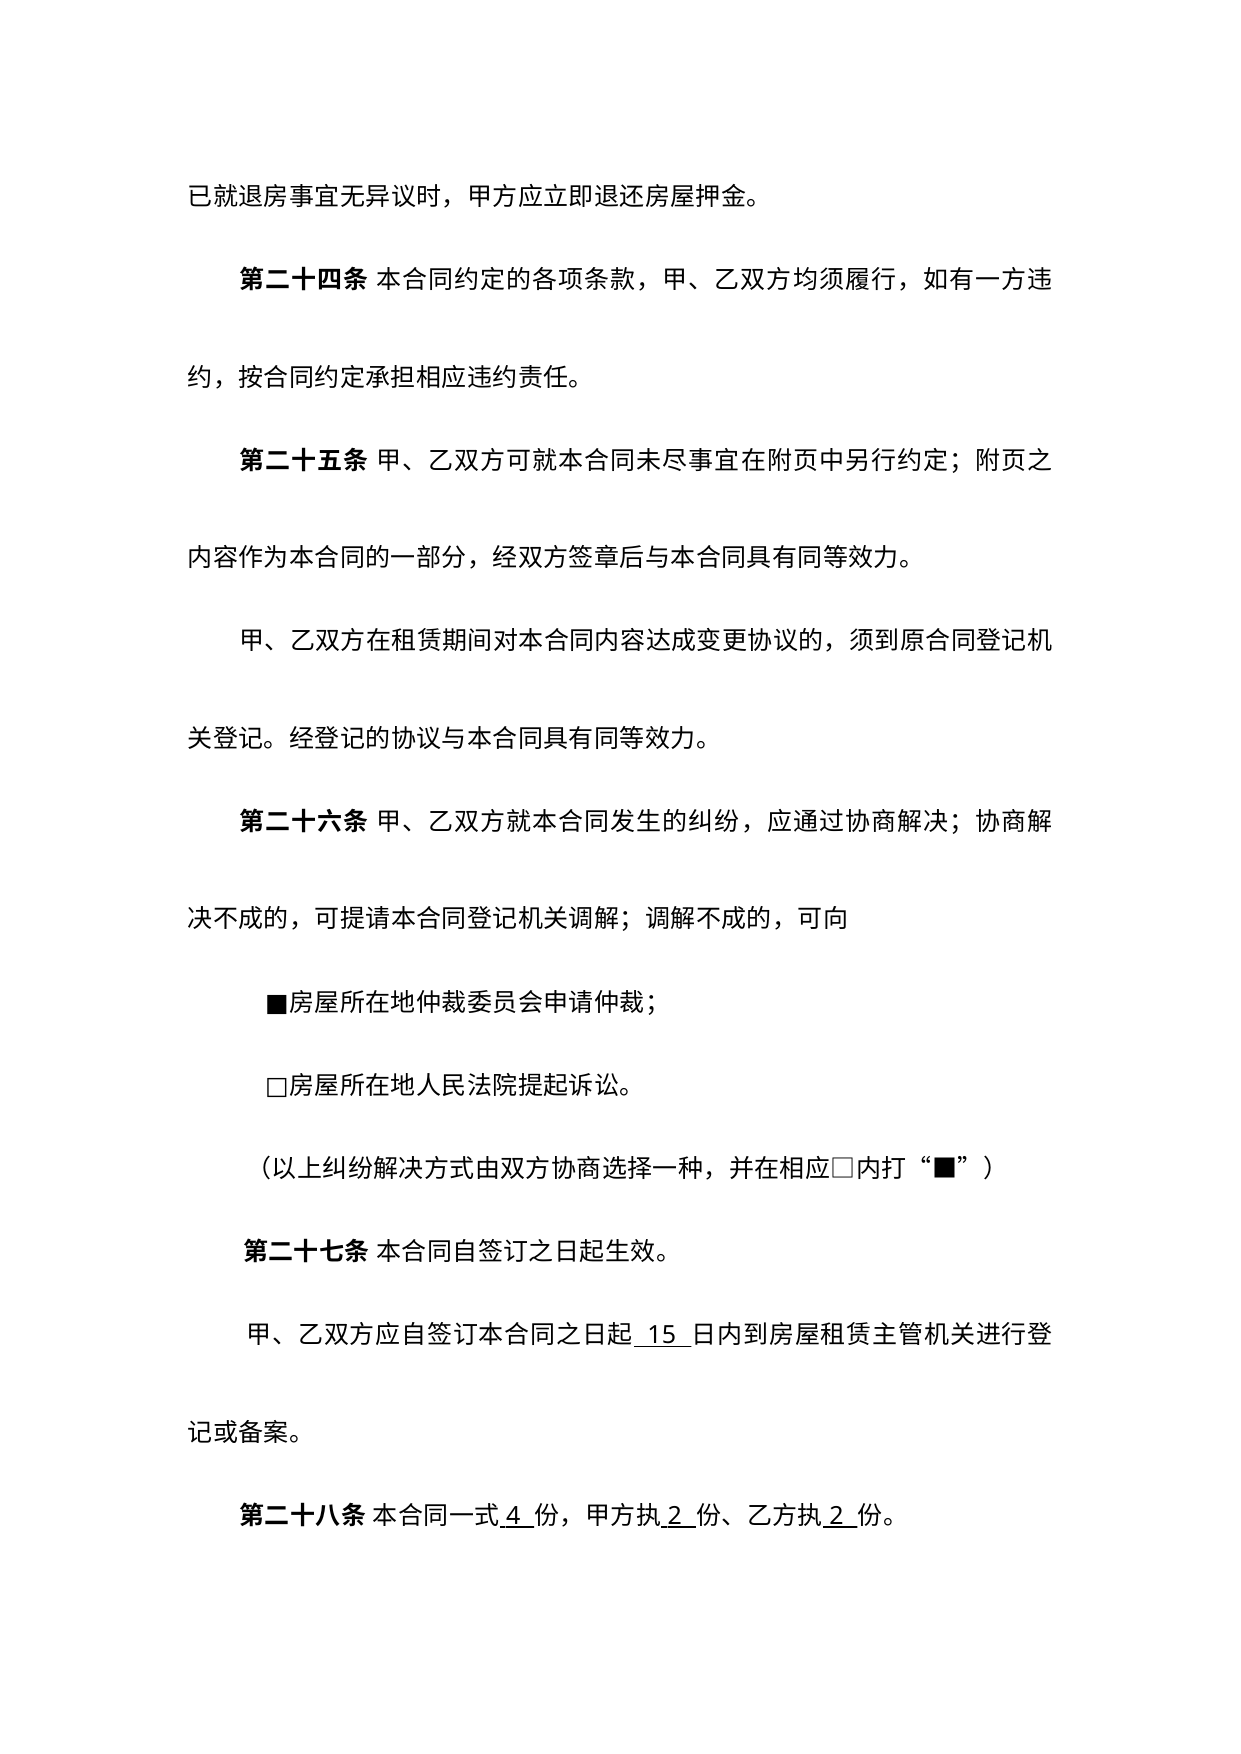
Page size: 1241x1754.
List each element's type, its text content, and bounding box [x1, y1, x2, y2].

text ■房屋所在地仲裁委员会申请仲裁； [187, 968, 1053, 1033]
text 第二十四条 本合同约定的各项条款，甲、乙双方均须履行，如有一方违约，按合同约定承担相应违约责任。 [187, 245, 1053, 408]
text 第二十八条 本合同一式 4 份，甲方执 2 份、乙方执 2 份。 [187, 1481, 1053, 1546]
text 甲、乙双方在租赁期间对本合同内容达成变更协议的，须到原合同登记机关登记。经登记的协议与本合同具有同等效力。 [187, 606, 1053, 769]
text 甲、乙双方应自签订本合同之日起 15 日内到房屋租赁主管机关进行登记或备案。 [187, 1300, 1053, 1463]
text 第二十五条 甲、乙双方可就本合同未尽事宜在附页中另行约定；附页之内容作为本合同的一部分，经双方签章后与本合同具有同等效力。 [187, 426, 1053, 588]
text （以上纠纷解决方式由双方协商选择一种，并在相应□内打“■”） [246, 1134, 1053, 1199]
text □房屋所在地人民法院提起诉讼。 [187, 1051, 1053, 1116]
text 第二十七条 本合同自签订之日起生效。 [217, 1217, 1053, 1282]
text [187, 162, 1053, 227]
text 第二十六条 甲、乙双方就本合同发生的纠纷，应通过协商解决；协商解决不成的，可提请本合同登记机关调解；调解不成的，可向 [187, 787, 1053, 949]
